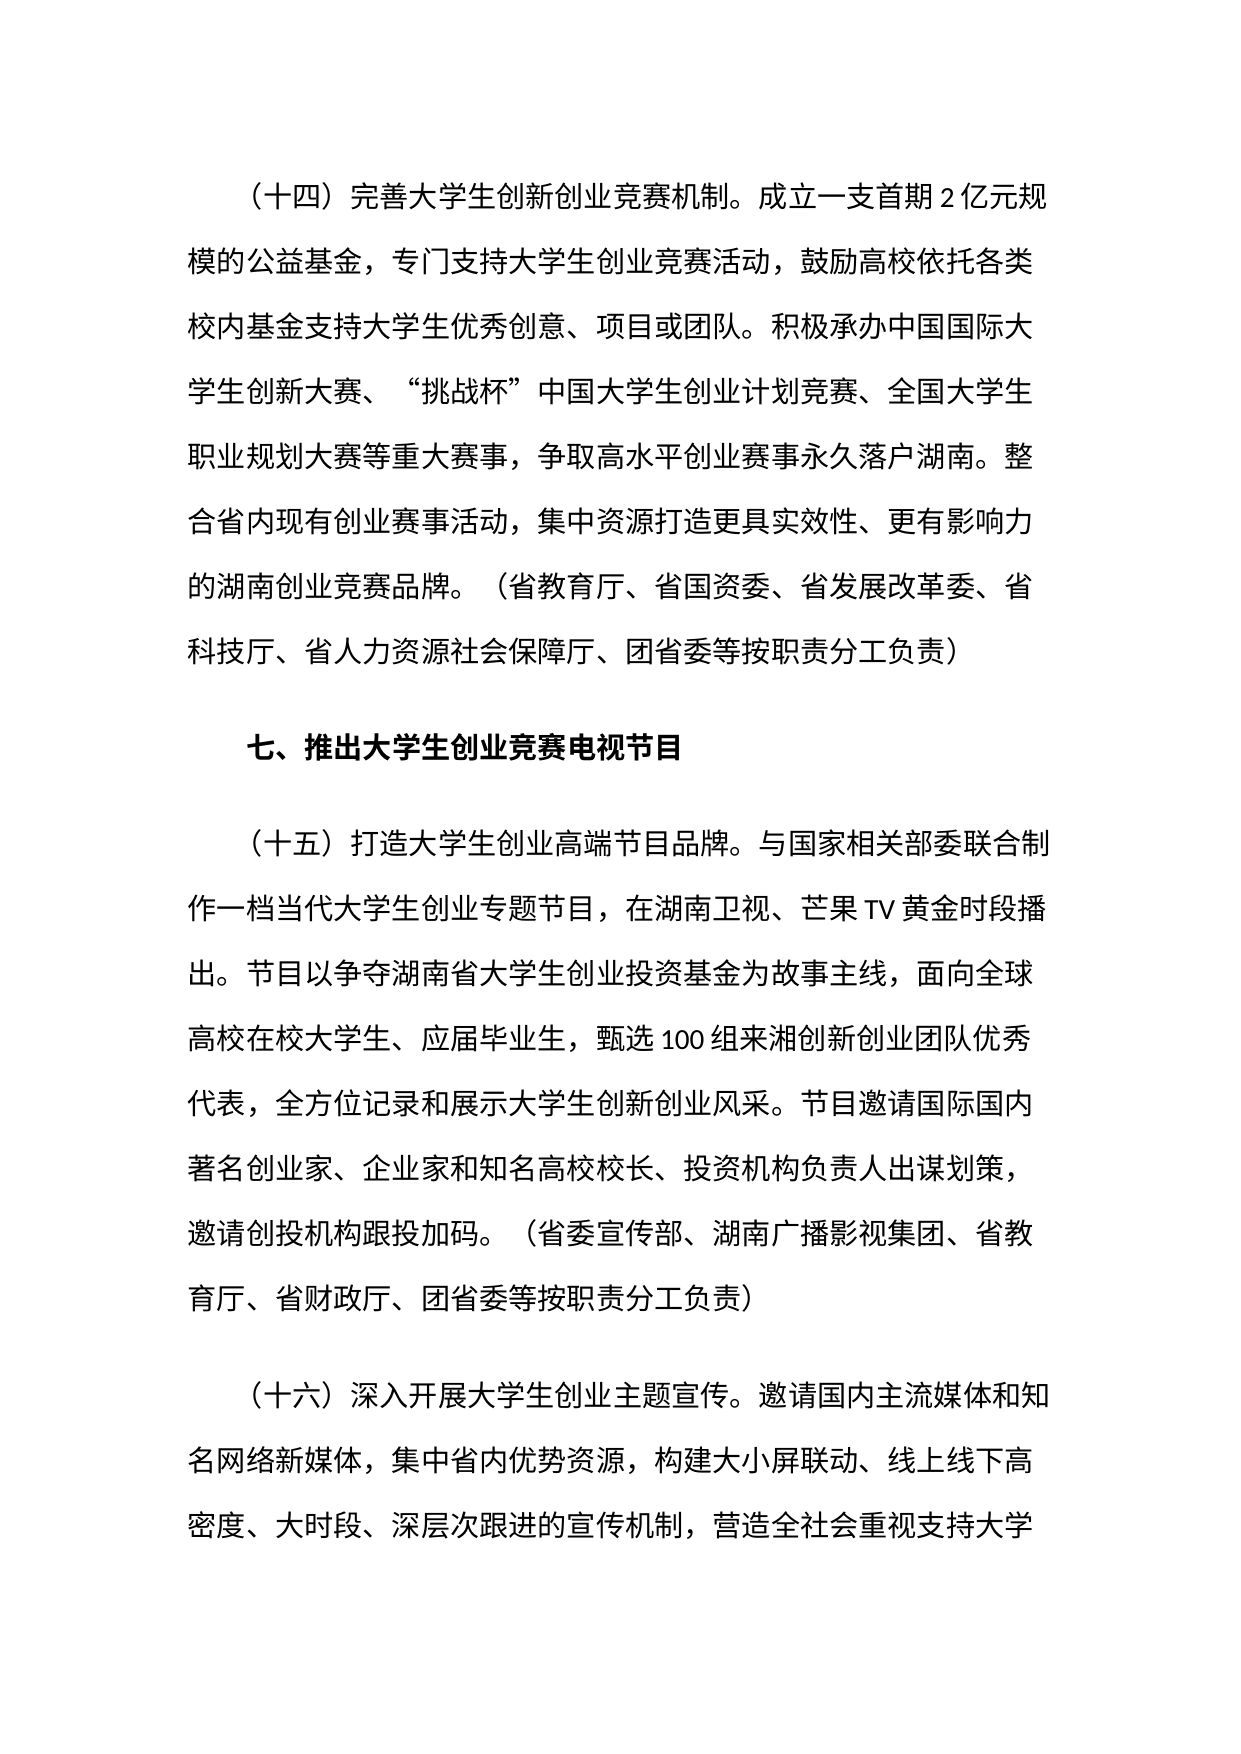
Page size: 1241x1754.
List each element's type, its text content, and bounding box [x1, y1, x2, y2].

text （十五）打造大学生创业高端节目品牌。与国家相关部委联合制作一档当代大学生创业专题节目，在湖南卫视、芒果TV黄金时段播出。节目以争夺湖南省大学生创业投资基金为故事主线，面向全球高校在校大学生、应届毕业生，甄选100组来湘创新创业团队优秀代表，全方位记录和展示大学生创新创业风采。节目邀请国际国内著名创业家、企业家和知名高校校长、投资机构负责人出谋划策，邀请创投机构跟投加码。（省委宣传部、湖南广播影视集团、省教育厅、省财政厅、团省委等按职责分工负责） [187, 809, 1053, 1329]
text （十四）完善大学生创新创业竞赛机制。成立一支首期2亿元规模的公益基金，专门支持大学生创业竞赛活动，鼓励高校依托各类校内基金支持大学生优秀创意、项目或团队。积极承办中国国际大学生创新大赛、“挑战杯”中国大学生创业计划竞赛、全国大学生职业规划大赛等重大赛事，争取高水平创业赛事永久落户湖南。整合省内现有创业赛事活动，集中资源打造更具实效性、更有影响力的湖南创业竞赛品牌。（省教育厅、省国资委、省发展改革委、省科技厅、省人力资源社会保障厅、团省委等按职责分工负责） [187, 162, 1053, 682]
text 七、推出大学生创业竞赛电视节目 [187, 713, 1053, 778]
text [187, 1361, 1053, 1556]
